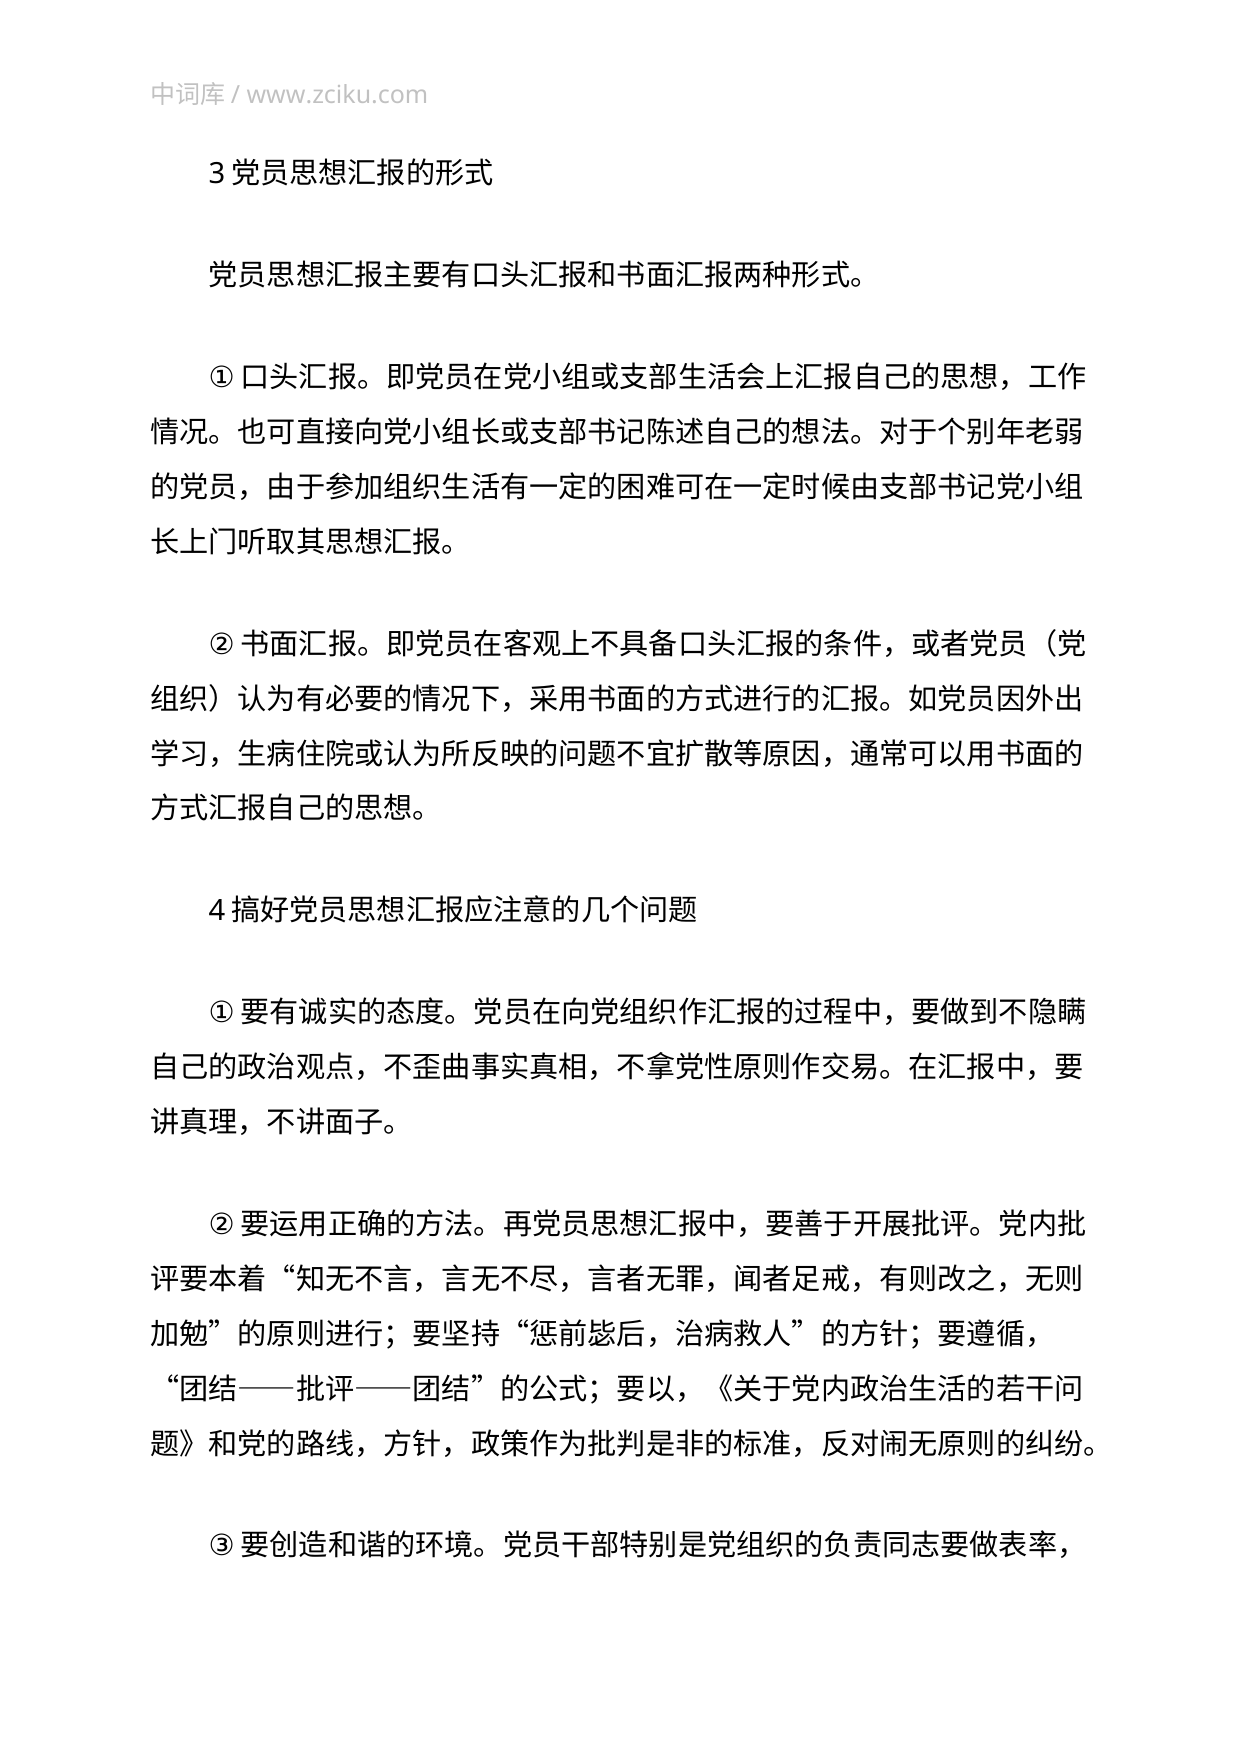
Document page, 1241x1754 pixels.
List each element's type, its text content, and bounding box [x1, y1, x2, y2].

text ①口头汇报。即党员在党小组或支部生活会上汇报自己的思想，工作情况。也可直接向党小组长或支部书记陈述自己的想法。对于个别年老弱的党员，由于参加组织生活有一定的困难可在一定时候由支部书记党小组长上门听取其思想汇报。 [150, 354, 1090, 561]
text 党员思想汇报主要有口头汇报和书面汇报两种形式。 [150, 252, 1090, 294]
text 4搞好党员思想汇报应注意的几个问题 [150, 887, 1090, 929]
text ②要运用正确的方法。再党员思想汇报中，要善于开展批评。党内批评要本着“知无不言，言无不尽，言者无罪，闻者足戒，有则改之，无则加勉”的原则进行；要坚持“惩前毖后，治病救人”的方针；要遵循，“团结——批评——团结”的公式；要以，《关于党内政治生活的若干问题》和党的路线，方针，政策作为批判是非的标准，反对闹无原则的纠纷。 [150, 1201, 1090, 1462]
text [150, 1522, 1090, 1564]
text 3党员思想汇报的形式 [150, 150, 1090, 192]
text ①要有诚实的态度。党员在向党组织作汇报的过程中，要做到不隐瞒自己的政治观点，不歪曲事实真相，不拿党性原则作交易。在汇报中，要讲真理，不讲面子。 [150, 989, 1090, 1141]
text ②书面汇报。即党员在客观上不具备口头汇报的条件，或者党员（党组织）认为有必要的情况下，采用书面的方式进行的汇报。如党员因外出学习，生病住院或认为所反映的问题不宜扩散等原因，通常可以用书面的方式汇报自己的思想。 [150, 620, 1090, 827]
